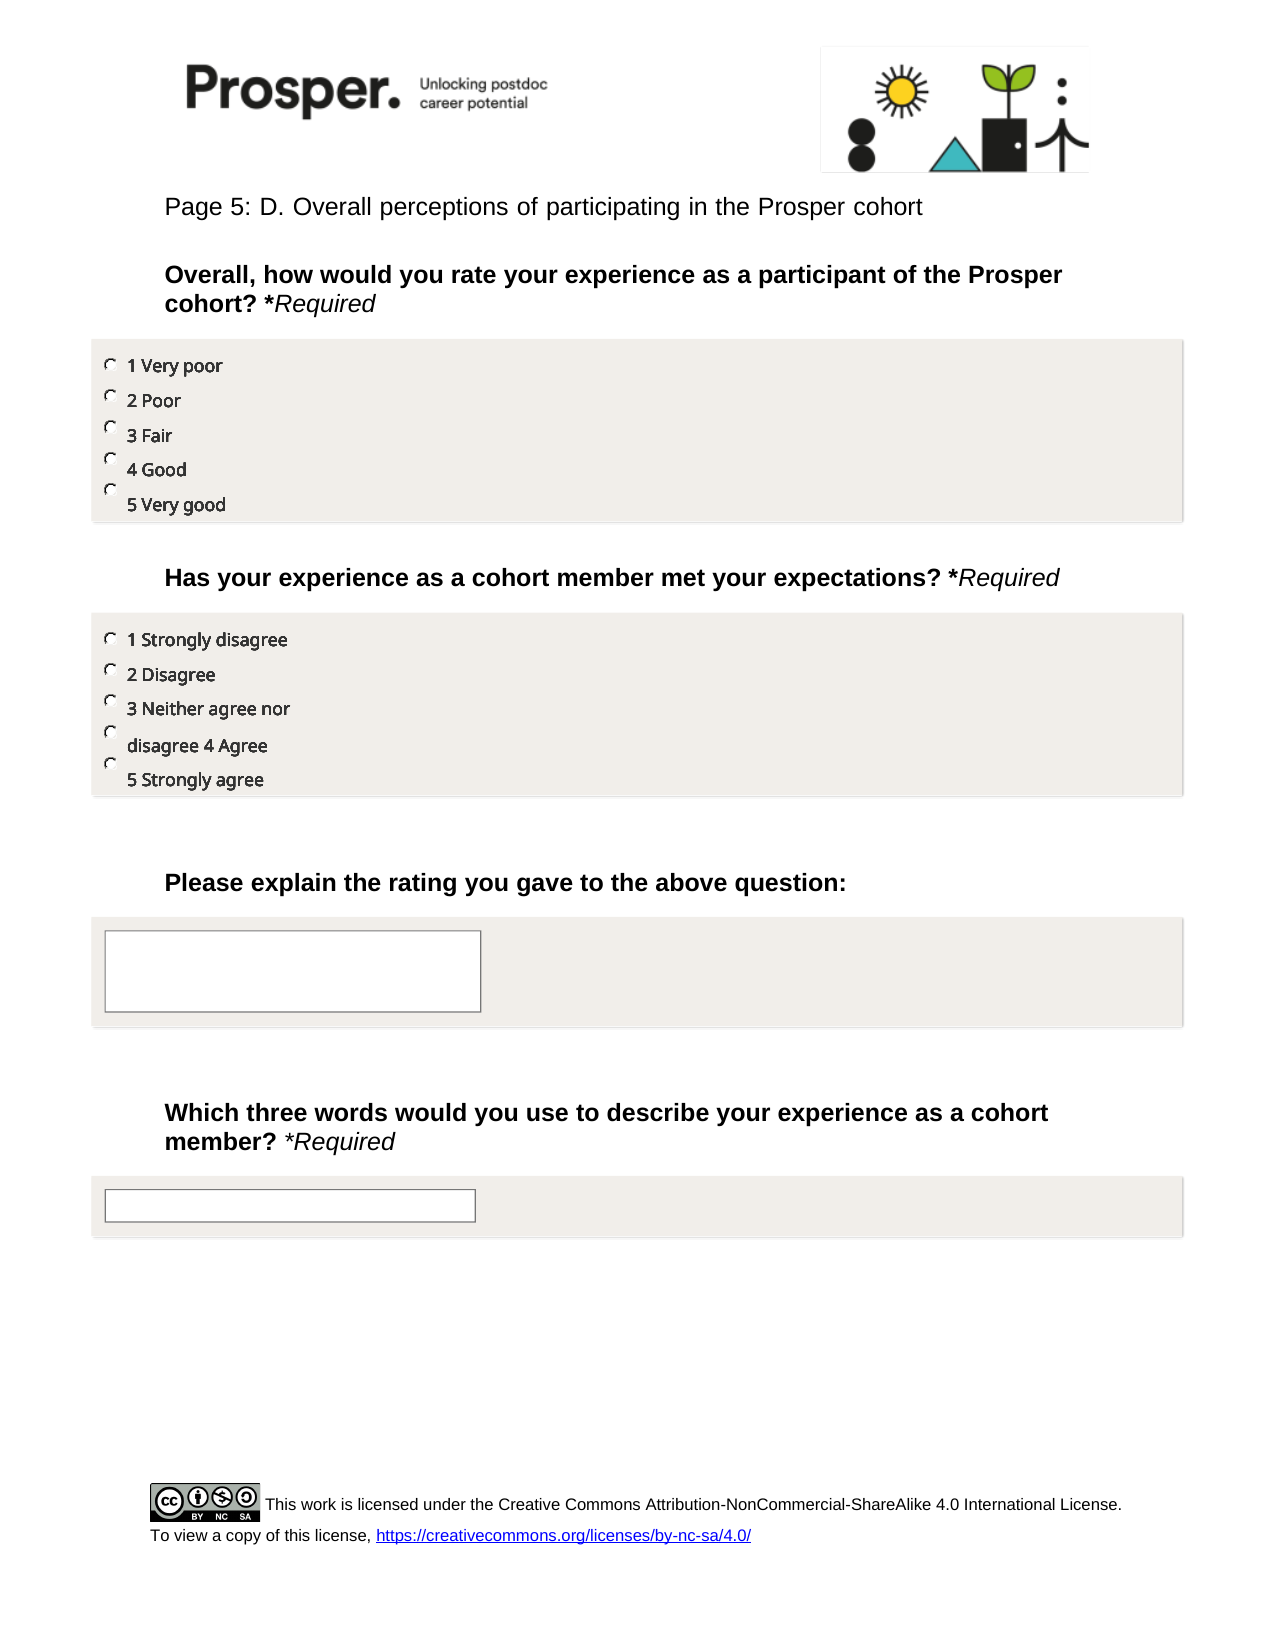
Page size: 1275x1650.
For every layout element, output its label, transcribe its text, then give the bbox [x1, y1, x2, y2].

picture [89, 611, 1185, 799]
text Has your experience as a cohort member met your expectations? *Required [164, 563, 1125, 592]
picture [150, 1483, 260, 1522]
text Overall, how would you rate your experience as a participant of the Prosper cohort? *Required [164, 261, 1125, 318]
picture [89, 1174, 1185, 1240]
picture [89, 915, 1185, 1030]
picture [89, 337, 1185, 525]
picture [150, 0, 1125, 184]
subtitle Page 5: D. Overall perceptions of participating in the Prosper cohort [164, 192, 1125, 221]
text Please explain the rating you gave to the above question: [164, 867, 1125, 896]
text Which three words would you use to describe your experience as a cohort member? *Required [164, 1098, 1125, 1155]
